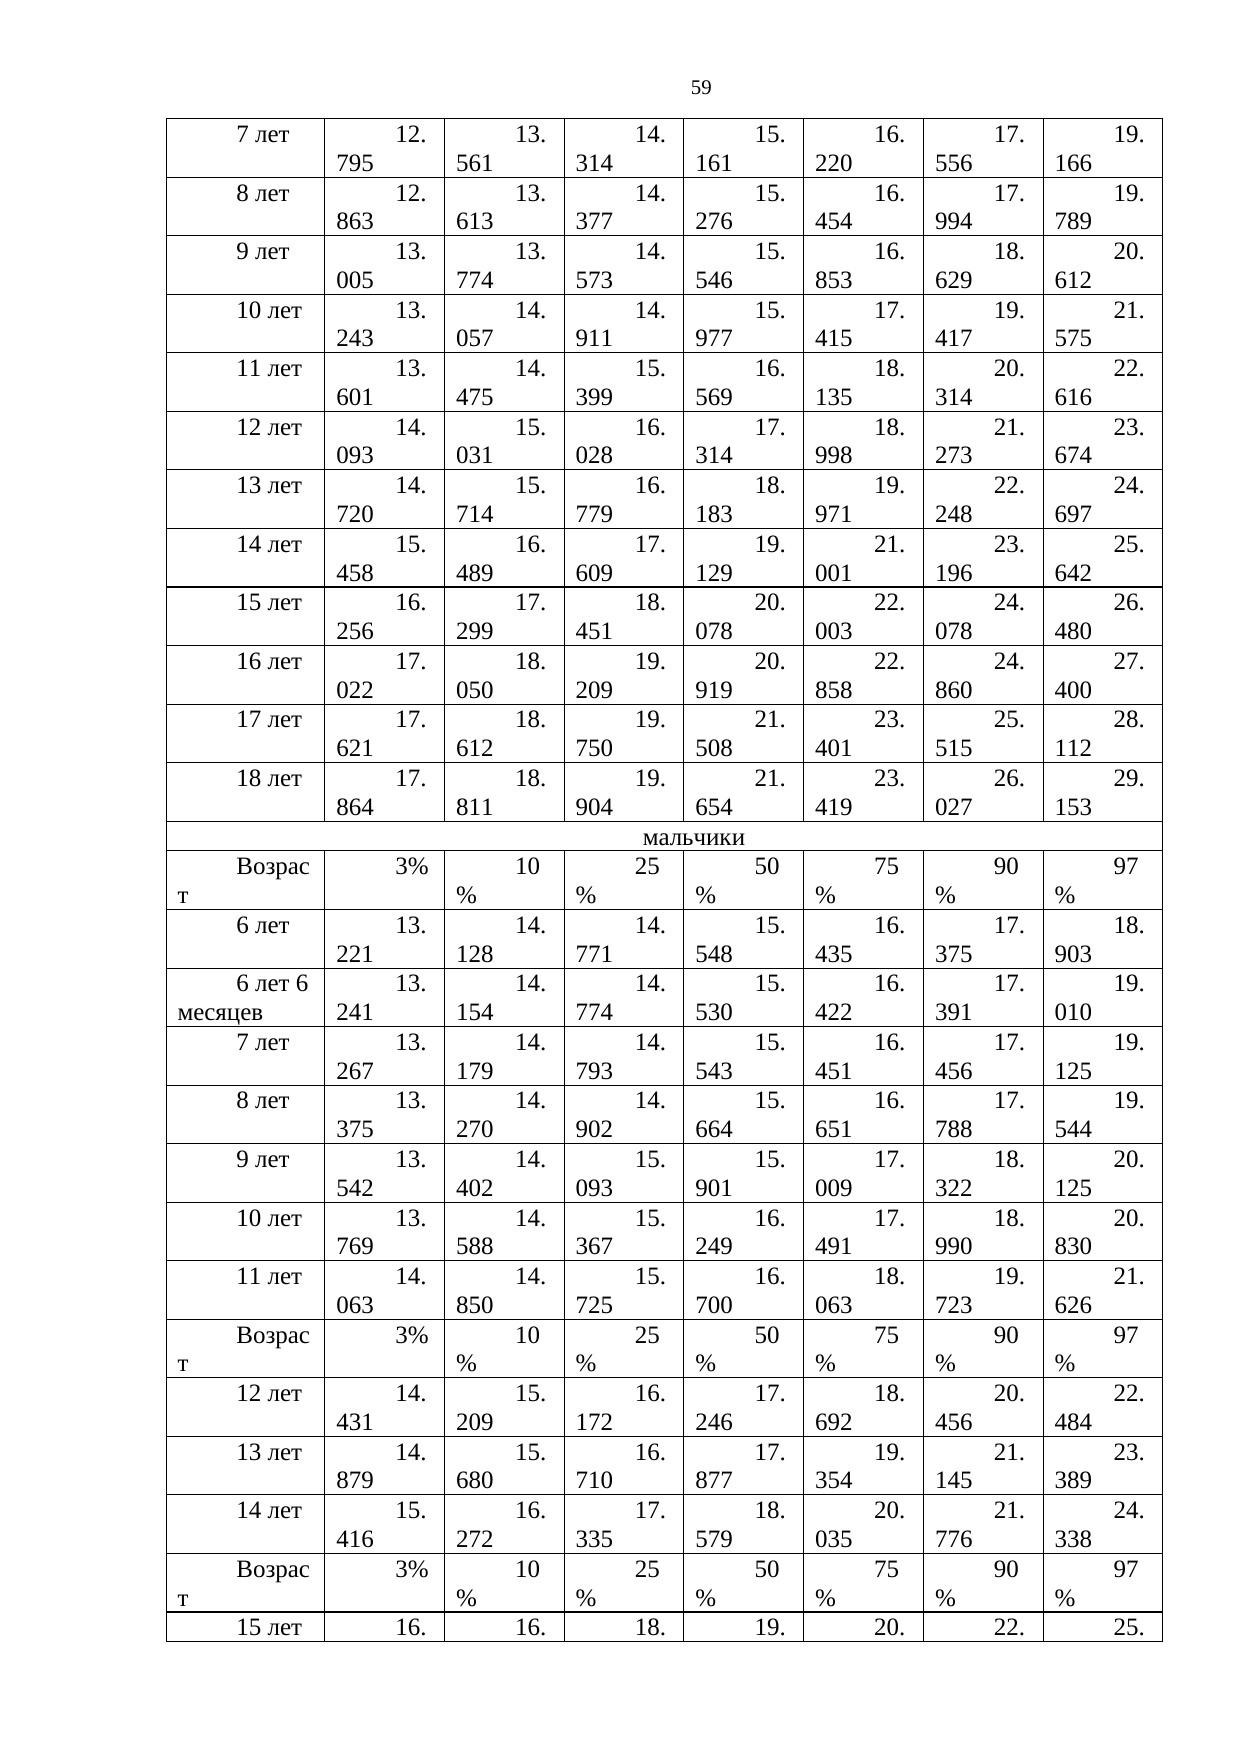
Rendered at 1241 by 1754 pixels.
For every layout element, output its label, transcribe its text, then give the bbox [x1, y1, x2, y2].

table_cell 15.031 [445, 412, 564, 469]
table_cell 19.750 [565, 705, 683, 762]
table_cell 11 лет [167, 1261, 324, 1319]
table_cell 17.456 [924, 1027, 1043, 1084]
table_cell 19.544 [1044, 1086, 1162, 1143]
table_cell 17.246 [684, 1378, 803, 1436]
table_cell 3% [325, 851, 444, 909]
table_cell 13.542 [325, 1144, 444, 1202]
table_cell 97% [1044, 851, 1162, 909]
table_cell 25% [565, 1554, 683, 1611]
table_cell 13 лет [167, 470, 324, 528]
table_cell 12 лет [167, 1378, 324, 1436]
table_cell 25% [565, 1320, 683, 1377]
table_cell 17.299 [445, 588, 564, 645]
table_cell 16.045 [325, 1613, 444, 1641]
table_cell 15.977 [684, 295, 803, 352]
table_cell 26.027 [924, 763, 1043, 821]
table_cell 20.125 [1044, 1144, 1162, 1202]
table_cell 14.402 [445, 1144, 564, 1202]
table_cell 10% [445, 851, 564, 909]
table_cell 10% [445, 1554, 564, 1611]
table_cell 14.057 [445, 295, 564, 352]
table_cell 19.417 [924, 295, 1043, 352]
table_cell 24.860 [924, 646, 1043, 703]
table_cell 22.248 [924, 470, 1043, 528]
table_cell 16.489 [445, 529, 564, 586]
table_cell 15.548 [684, 910, 803, 967]
table_cell 20.612 [1044, 236, 1162, 294]
table_cell 18 лет [167, 763, 324, 821]
table_cell 75% [804, 851, 923, 909]
table_cell 14.475 [445, 353, 564, 411]
table_cell 9 лет [167, 236, 324, 294]
table_cell 14.179 [445, 1027, 564, 1084]
table_cell 15.161 [684, 119, 803, 177]
table_cell 19.010 [1044, 969, 1162, 1026]
table_cell 16.779 [565, 470, 683, 528]
table_cell 13.561 [445, 119, 564, 177]
table_cell 18.990 [924, 1203, 1043, 1260]
table_cell 16 лет [167, 646, 324, 703]
table_cell 97% [1044, 1320, 1162, 1377]
table_cell 24.338 [1044, 1495, 1162, 1553]
table_cell 16.249 [684, 1203, 803, 1260]
table_cell 26.480 [1044, 588, 1162, 645]
table_cell 22.478 [924, 1613, 1043, 1641]
table_cell 21.001 [804, 529, 923, 586]
table_cell 75% [804, 1320, 923, 1377]
table_cell 13.613 [445, 178, 564, 235]
table_cell 14 лет [167, 1495, 324, 1553]
table_cell 15 лет [167, 1613, 324, 1641]
table_cell 90% [924, 851, 1043, 909]
table_cell 14.911 [565, 295, 683, 352]
table_cell 25.642 [1044, 529, 1162, 586]
table_cell 23.196 [924, 529, 1043, 586]
table_cell 17.788 [924, 1086, 1043, 1143]
table_cell 13.375 [325, 1086, 444, 1143]
table_cell 17.556 [924, 119, 1043, 177]
table_cell 16.569 [684, 353, 803, 411]
table_cell 7 лет [167, 119, 324, 177]
table_cell 12 лет [167, 412, 324, 469]
table_cell 15 лет [167, 588, 324, 645]
table_cell мальчики [167, 822, 1162, 850]
table_cell 14.850 [445, 1261, 564, 1319]
table_cell 14.879 [325, 1437, 444, 1494]
table_cell 21.273 [924, 412, 1043, 469]
table_cell 15.093 [565, 1144, 683, 1202]
table_cell 19.971 [804, 470, 923, 528]
table_cell 13.267 [325, 1027, 444, 1084]
table_cell 50% [684, 851, 803, 909]
table_cell 18.692 [804, 1378, 923, 1436]
table_cell 90% [924, 1320, 1043, 1377]
table_cell 14.774 [565, 969, 683, 1026]
table_cell 10 лет [167, 295, 324, 352]
table_cell 19.129 [684, 529, 803, 586]
table_cell 19.166 [1044, 119, 1162, 177]
table_cell 13.005 [325, 236, 444, 294]
table_cell Возраст [167, 851, 324, 909]
table_cell 14.063 [325, 1261, 444, 1319]
table_cell 18.811 [445, 763, 564, 821]
table_cell 16.172 [565, 1378, 683, 1436]
table_cell 20.078 [684, 588, 803, 645]
table_cell 23.401 [804, 705, 923, 762]
table_cell 10% [445, 1320, 564, 1377]
table_cell 19.333 [684, 1613, 803, 1641]
table_cell 18.612 [445, 705, 564, 762]
table_cell 16.853 [804, 236, 923, 294]
table_cell 29.153 [1044, 763, 1162, 821]
table_cell 20.035 [804, 1495, 923, 1553]
table_cell 16.028 [565, 412, 683, 469]
table_cell 25% [565, 851, 683, 909]
table_cell 15.680 [445, 1437, 564, 1494]
table_cell 15.543 [684, 1027, 803, 1084]
table_cell 18.903 [1044, 910, 1162, 967]
table_cell 18.038 [565, 1613, 683, 1641]
table_cell 13.774 [445, 236, 564, 294]
table_cell 19.209 [565, 646, 683, 703]
table_cell 9 лет [167, 1144, 324, 1202]
table_cell 19.723 [924, 1261, 1043, 1319]
table_cell 22.616 [1044, 353, 1162, 411]
table_cell 12.795 [325, 119, 444, 177]
table_cell 20.740 [804, 1613, 923, 1641]
table_cell 50% [684, 1320, 803, 1377]
table_cell 7 лет [167, 1027, 324, 1084]
table_cell 18.135 [804, 353, 923, 411]
table_cell 23.389 [1044, 1437, 1162, 1494]
table_cell 97% [1044, 1554, 1162, 1611]
table_cell 14.270 [445, 1086, 564, 1143]
table_cell 25.515 [924, 705, 1043, 762]
table_cell 21.654 [684, 763, 803, 821]
table_cell 16.451 [804, 1027, 923, 1084]
table_cell 10 лет [167, 1203, 324, 1260]
table_cell 17.621 [325, 705, 444, 762]
table_cell 19.904 [565, 763, 683, 821]
table_cell 17.609 [565, 529, 683, 586]
table_cell 15.901 [684, 1144, 803, 1202]
table_cell 15.276 [684, 178, 803, 235]
table_cell 17.335 [565, 1495, 683, 1553]
table_cell 14.720 [325, 470, 444, 528]
table_cell 16.454 [804, 178, 923, 235]
table_cell 14.573 [565, 236, 683, 294]
table_cell 50% [684, 1554, 803, 1611]
table_cell 18.998 [804, 412, 923, 469]
table_cell 15.714 [445, 470, 564, 528]
table_cell 18.629 [924, 236, 1043, 294]
table_cell 15.416 [325, 1495, 444, 1553]
table_cell 17.877 [684, 1437, 803, 1494]
table_cell 17.022 [325, 646, 444, 703]
table_cell 13.243 [325, 295, 444, 352]
table_cell 16.422 [804, 969, 923, 1026]
table_cell 22.858 [804, 646, 923, 703]
table_cell 14.431 [325, 1378, 444, 1436]
table_cell 16.220 [804, 119, 923, 177]
table_cell 90% [924, 1554, 1043, 1611]
table_cell 22.003 [804, 588, 923, 645]
table_cell 16.651 [804, 1086, 923, 1143]
table_cell 16.256 [325, 588, 444, 645]
table_cell 13 лет [167, 1437, 324, 1494]
table_cell Возраст [167, 1554, 324, 1611]
table_cell 8 лет [167, 1086, 324, 1143]
table_cell 16.700 [684, 1261, 803, 1319]
table_cell 14.902 [565, 1086, 683, 1143]
table_cell 11 лет [167, 353, 324, 411]
table_cell 6 лет [167, 910, 324, 967]
table_cell 14.793 [565, 1027, 683, 1084]
table_cell 15.546 [684, 236, 803, 294]
table_cell 12.863 [325, 178, 444, 235]
table_cell 13.221 [325, 910, 444, 967]
table_cell 16.710 [565, 1437, 683, 1494]
table_cell 18.063 [804, 1261, 923, 1319]
table_cell 15.209 [445, 1378, 564, 1436]
table_cell 17.491 [804, 1203, 923, 1260]
table_cell 18.579 [684, 1495, 803, 1553]
table_cell 17.994 [924, 178, 1043, 235]
table_cell 14.093 [325, 412, 444, 469]
table_cell 27.400 [1044, 646, 1162, 703]
table_cell 3% [325, 1554, 444, 1611]
table_cell 13.241 [325, 969, 444, 1026]
table_cell 20.830 [1044, 1203, 1162, 1260]
table_cell Возраст [167, 1320, 324, 1377]
table_cell 13.601 [325, 353, 444, 411]
table_cell 20.456 [924, 1378, 1043, 1436]
table_cell 24.697 [1044, 470, 1162, 528]
table_cell 14 лет [167, 529, 324, 586]
table_cell 16.435 [804, 910, 923, 967]
table_cell 21.575 [1044, 295, 1162, 352]
table_cell 18.322 [924, 1144, 1043, 1202]
table_cell 14.154 [445, 969, 564, 1026]
table_cell 23.674 [1044, 412, 1162, 469]
table_cell 15.367 [565, 1203, 683, 1260]
table_cell 16.977 [445, 1613, 564, 1641]
table_cell 15.399 [565, 353, 683, 411]
table_cell 17.391 [924, 969, 1043, 1026]
table_cell 19.789 [1044, 178, 1162, 235]
table_cell 17.375 [924, 910, 1043, 967]
table_cell 28.112 [1044, 705, 1162, 762]
table_cell 19.125 [1044, 1027, 1162, 1084]
table_cell 14.588 [445, 1203, 564, 1260]
table_cell 25.347 [1044, 1613, 1162, 1641]
table_cell 14.377 [565, 178, 683, 235]
table_cell 15.664 [684, 1086, 803, 1143]
table_cell 14.314 [565, 119, 683, 177]
table_cell 13.769 [325, 1203, 444, 1260]
table_cell 6 лет 6 месяцев [167, 969, 324, 1026]
table_cell 18.050 [445, 646, 564, 703]
table_cell 17.314 [684, 412, 803, 469]
table_cell 75% [804, 1554, 923, 1611]
table_cell 23.419 [804, 763, 923, 821]
table_cell 17.009 [804, 1144, 923, 1202]
table_cell 14.128 [445, 910, 564, 967]
table_cell 18.183 [684, 470, 803, 528]
table_cell 14.771 [565, 910, 683, 967]
table_cell 16.272 [445, 1495, 564, 1553]
table_cell 17.415 [804, 295, 923, 352]
table_cell 15.530 [684, 969, 803, 1026]
table_cell 21.508 [684, 705, 803, 762]
table_cell 21.626 [1044, 1261, 1162, 1319]
table_cell 17 лет [167, 705, 324, 762]
table_cell 18.451 [565, 588, 683, 645]
table_cell 20.919 [684, 646, 803, 703]
table_cell 21.145 [924, 1437, 1043, 1494]
table_cell 15.458 [325, 529, 444, 586]
table_cell 20.314 [924, 353, 1043, 411]
table_cell 24.078 [924, 588, 1043, 645]
table_cell 3% [325, 1320, 444, 1377]
table_cell 15.725 [565, 1261, 683, 1319]
table_cell 19.354 [804, 1437, 923, 1494]
table_cell 8 лет [167, 178, 324, 235]
table_cell 17.864 [325, 763, 444, 821]
table_cell 22.484 [1044, 1378, 1162, 1436]
table_cell 21.776 [924, 1495, 1043, 1553]
